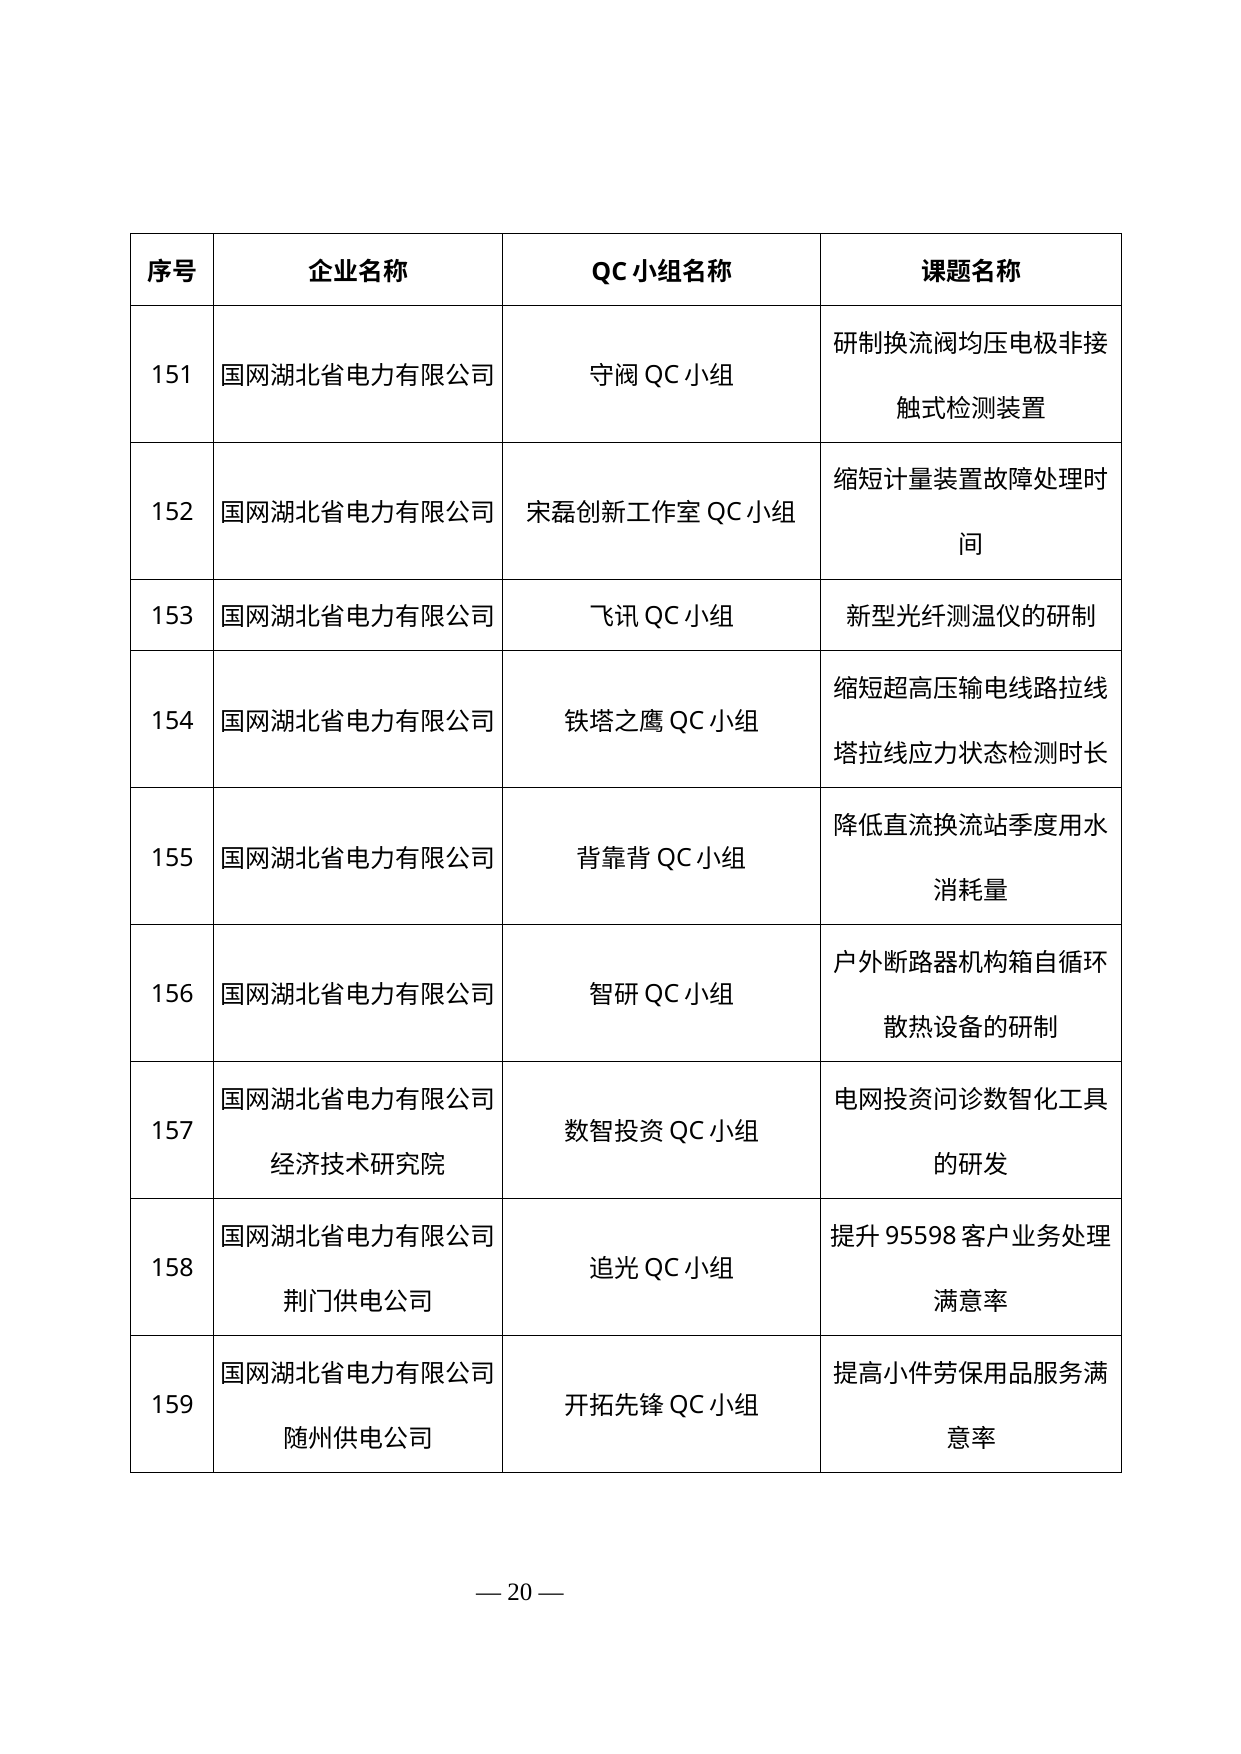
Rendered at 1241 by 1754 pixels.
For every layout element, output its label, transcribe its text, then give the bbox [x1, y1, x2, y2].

table_cell 国网湖北省电力有限公司 [214, 788, 502, 924]
table_header 序号 [131, 234, 213, 305]
table_cell 缩短计量装置故障处理时间 [821, 443, 1121, 578]
table_cell 国网湖北省电力有限公司经济技术研究院 [214, 1062, 502, 1198]
table_cell 研制换流阀均压电极非接触式检测装置 [821, 306, 1121, 442]
table_cell 降低直流换流站季度用水消耗量 [821, 788, 1121, 924]
table_cell 开拓先锋QC小组 [503, 1336, 820, 1472]
table_cell 数智投资QC小组 [503, 1062, 820, 1198]
table_cell 追光QC小组 [503, 1199, 820, 1335]
table_cell 152 [131, 443, 213, 578]
table_cell 铁塔之鹰QC小组 [503, 651, 820, 787]
table_cell 154 [131, 651, 213, 787]
table_header 企业名称 [214, 234, 502, 305]
table_cell 提升95598客户业务处理满意率 [821, 1199, 1121, 1335]
table_cell 国网湖北省电力有限公司 [214, 651, 502, 787]
table_cell 156 [131, 925, 213, 1061]
table_cell 国网湖北省电力有限公司随州供电公司 [214, 1336, 502, 1472]
table_cell 户外断路器机构箱自循环散热设备的研制 [821, 925, 1121, 1061]
table_cell 国网湖北省电力有限公司 [214, 580, 502, 650]
table_cell 157 [131, 1062, 213, 1198]
table_cell 158 [131, 1199, 213, 1335]
table_cell 电网投资问诊数智化工具的研发 [821, 1062, 1121, 1198]
table_cell 国网湖北省电力有限公司 [214, 443, 502, 578]
table_cell 宋磊创新工作室QC小组 [503, 443, 820, 578]
table_cell 守阀QC小组 [503, 306, 820, 442]
table_cell 159 [131, 1336, 213, 1472]
table_cell 缩短超高压输电线路拉线塔拉线应力状态检测时长 [821, 651, 1121, 787]
table_cell 国网湖北省电力有限公司 [214, 306, 502, 442]
table_cell 国网湖北省电力有限公司荆门供电公司 [214, 1199, 502, 1335]
table_header QC小组名称 [503, 234, 820, 305]
table_cell 153 [131, 580, 213, 650]
table_cell 背靠背QC小组 [503, 788, 820, 924]
table_cell 151 [131, 306, 213, 442]
table_cell 155 [131, 788, 213, 924]
table_cell 智研QC小组 [503, 925, 820, 1061]
table_header 课题名称 [821, 234, 1121, 305]
table_cell 国网湖北省电力有限公司 [214, 925, 502, 1061]
table_cell 新型光纤测温仪的研制 [821, 580, 1121, 650]
table_cell 提高小件劳保用品服务满意率 [821, 1336, 1121, 1472]
table_cell 飞讯QC小组 [503, 580, 820, 650]
